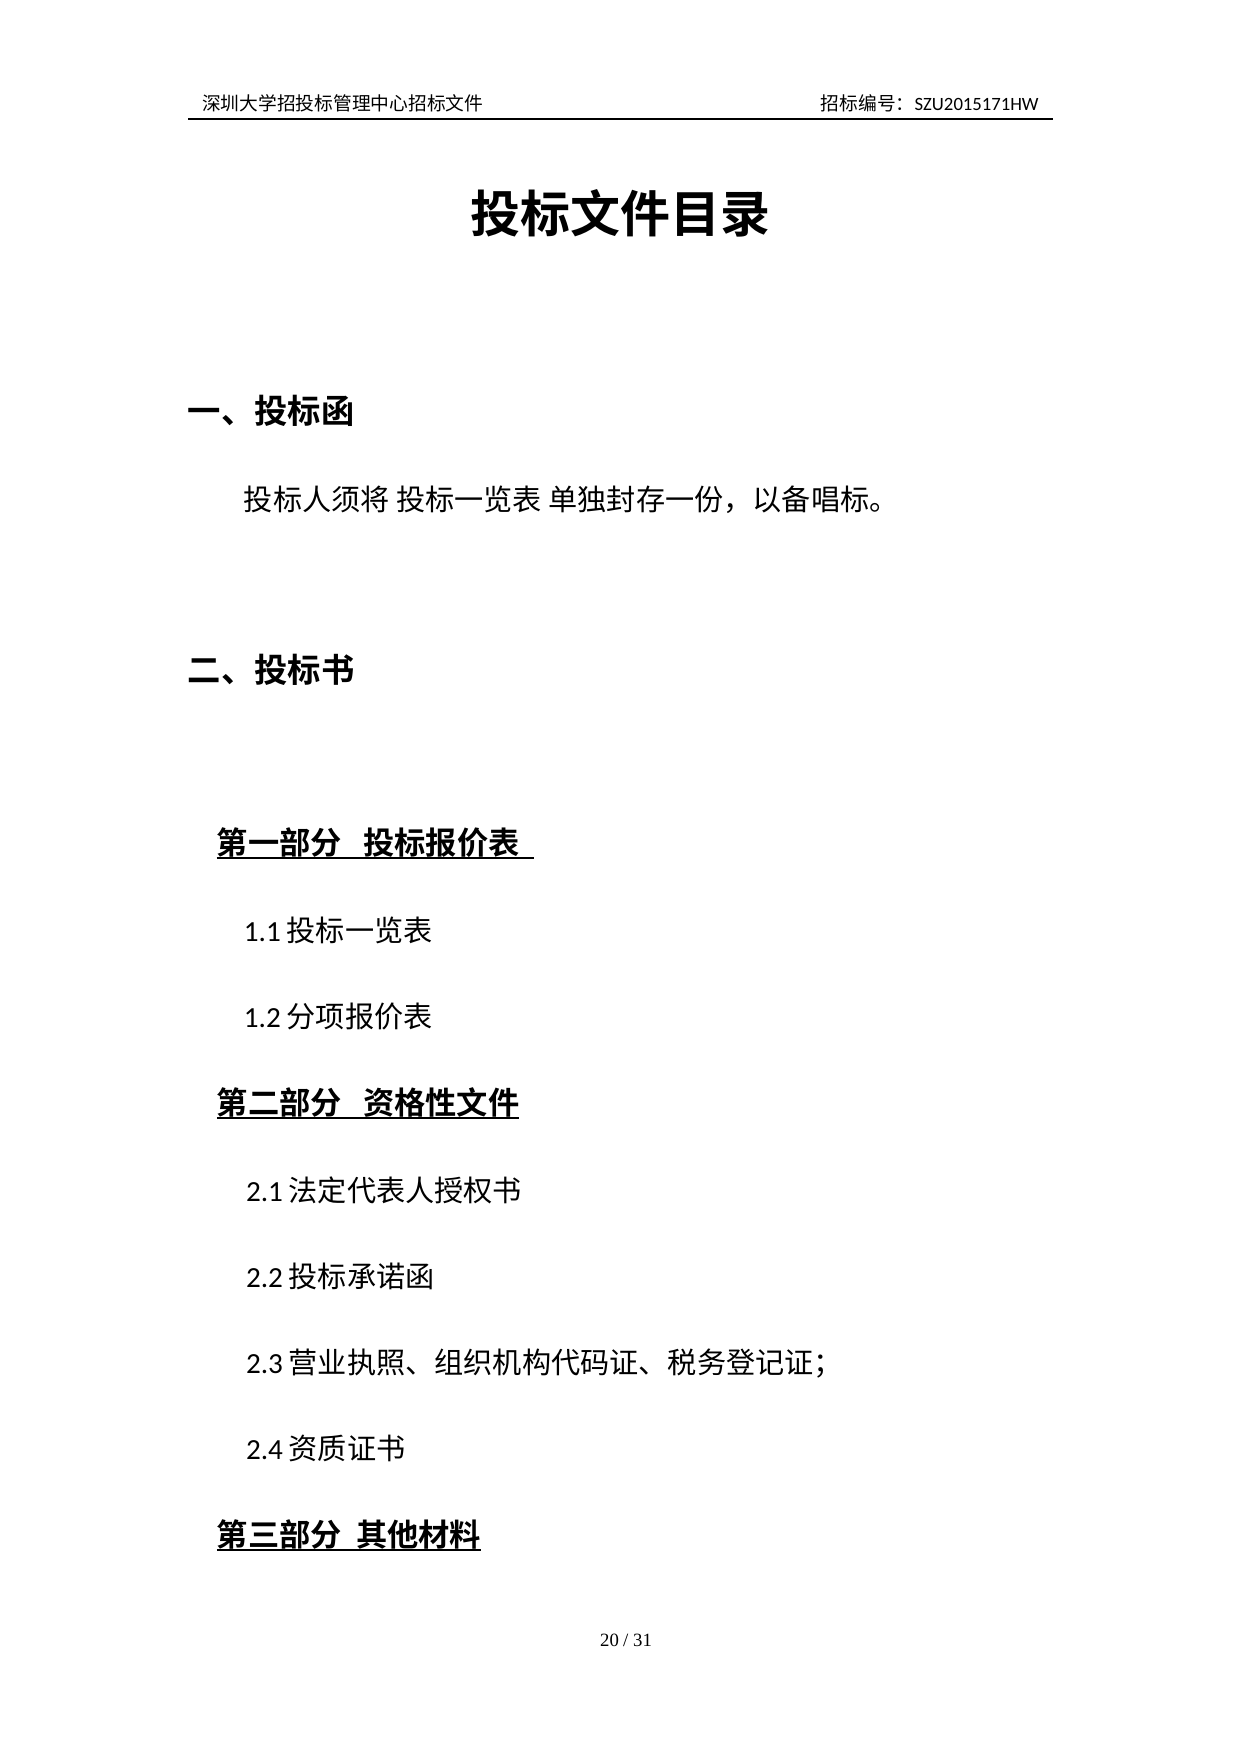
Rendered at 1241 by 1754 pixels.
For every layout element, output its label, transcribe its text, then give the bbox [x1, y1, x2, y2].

text 1.1投标一览表 [187, 896, 1053, 961]
text 第三部分 其他材料 [187, 1501, 1053, 1566]
text 2.2投标承诺函 [187, 1242, 1053, 1307]
text 第一部分 投标报价表 [187, 808, 1053, 873]
text 投标文件目录 [187, 162, 1053, 259]
text 1.2分项报价表 [244, 982, 1053, 1047]
text 投标人须将 投标一览表 单独封存一份，以备唱标。 [187, 465, 1053, 530]
text 2.3营业执照、组织机构代码证、税务登记证； [187, 1328, 1053, 1393]
text 2.4资质证书 [187, 1414, 1053, 1479]
text 2.1法定代表人授权书 [187, 1156, 1053, 1221]
text 一、投标函 [187, 376, 1053, 441]
text 第二部分 资格性文件 [187, 1068, 1053, 1133]
text 二、投标书 [187, 635, 1053, 700]
